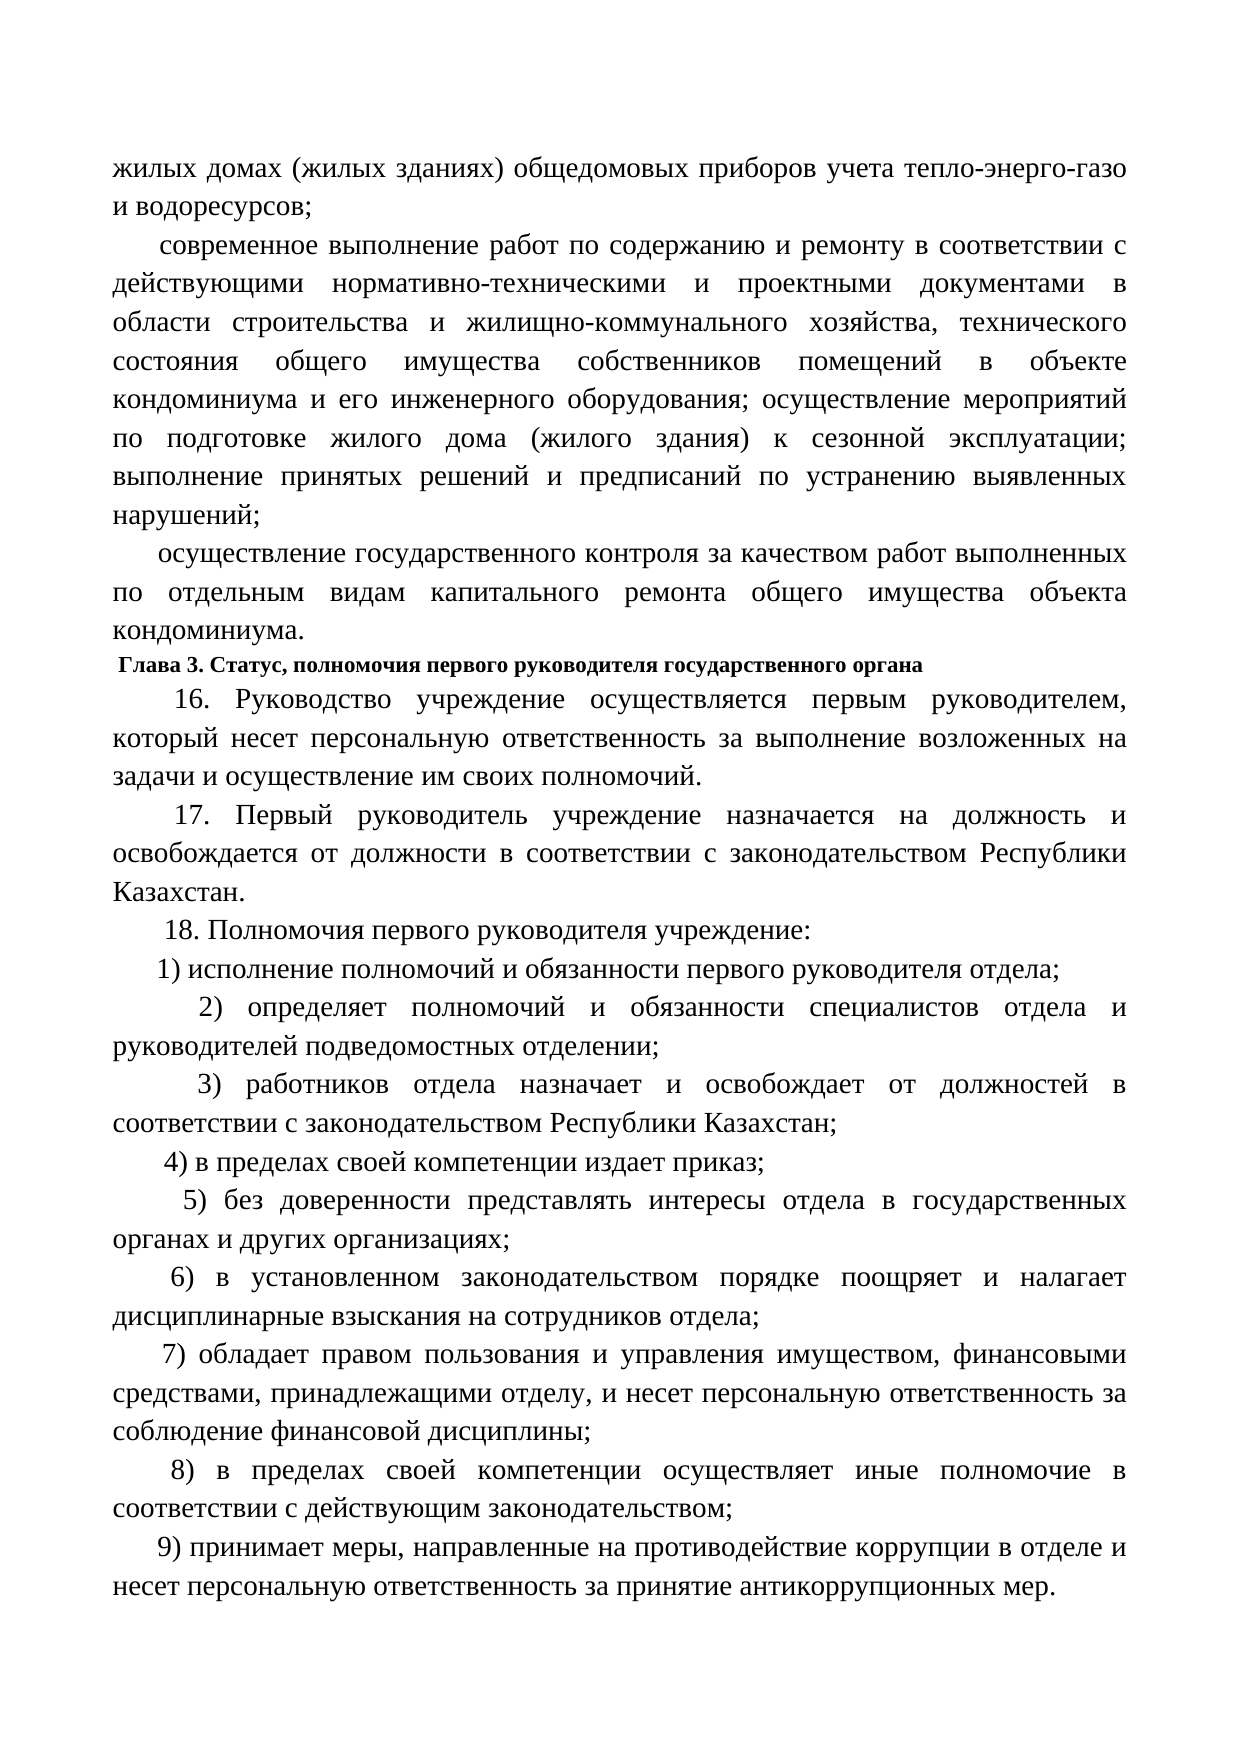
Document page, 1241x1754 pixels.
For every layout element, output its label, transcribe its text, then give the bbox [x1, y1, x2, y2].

text 3) работников отдела назначает и освобождает от должностей в соответствии с законодательством Республики Казахстан; [112, 1067, 1128, 1139]
text 6) в установленном законодательством порядке поощряет и налагает дисциплинарные взыскания на сотрудников отдела; [112, 1259, 1128, 1331]
text 5) без доверенности представлять интересы отдела в государственных органах и других организациях; [112, 1182, 1128, 1254]
text 1) исполнение полномочий и обязанности первого руководителя отдела; [112, 951, 1128, 984]
text 9) принимает меры, направленные на противодействие коррупции в отделе и несет персональную ответственность за принятие антикоррупционных мер. [112, 1529, 1128, 1601]
text 17. Первый руководитель учреждение назначается на должность и освобождается от должности в соответствии с законодательством Республики Казахстан. [112, 797, 1128, 907]
text современное выполнение работ по содержанию и ремонту в соответствии с действующими нормативно-техническими и проектными документами в области строительства и жилищно-коммунального хозяйства, технического состояния общего имущества собственников помещений в объекте кондоминиума и его инженерного оборудования; осуществление мероприятий по подготовке жилого дома (жилого здания) к сезонной эксплуатации; выполнение принятых решений и предписаний по устранению выявленных нарушений; [112, 227, 1128, 530]
text 8) в пределах своей компетенции осуществляет иные полномочие в соответствии с действующим законодательством; [112, 1452, 1128, 1524]
text Глава 3. Статус, полномочия первого руководителя государственного органа [112, 651, 1128, 677]
text 2) определяет полномочий и обязанности специалистов отдела и руководителей подведомостных отделении; [112, 989, 1128, 1062]
text 4) в пределах своей компетенции издает приказ; [112, 1144, 1128, 1177]
text 7) обладает правом пользования и управления имуществом, финансовыми средствами, принадлежащими отделу, и несет персональную ответственность за соблюдение финансовой дисциплины; [112, 1336, 1128, 1447]
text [112, 150, 1128, 222]
text осуществление государственного контроля за качеством работ выполненных по отдельным видам капитального ремонта общего имущества объекта кондоминиума. [112, 535, 1128, 646]
text 16. Руководство учреждение осуществляется первым руководителем, который несет персональную ответственность за выполнение возложенных на задачи и осуществление им своих полномочий. [112, 681, 1128, 792]
text 18. Полномочия первого руководителя учреждение: [112, 912, 1128, 946]
